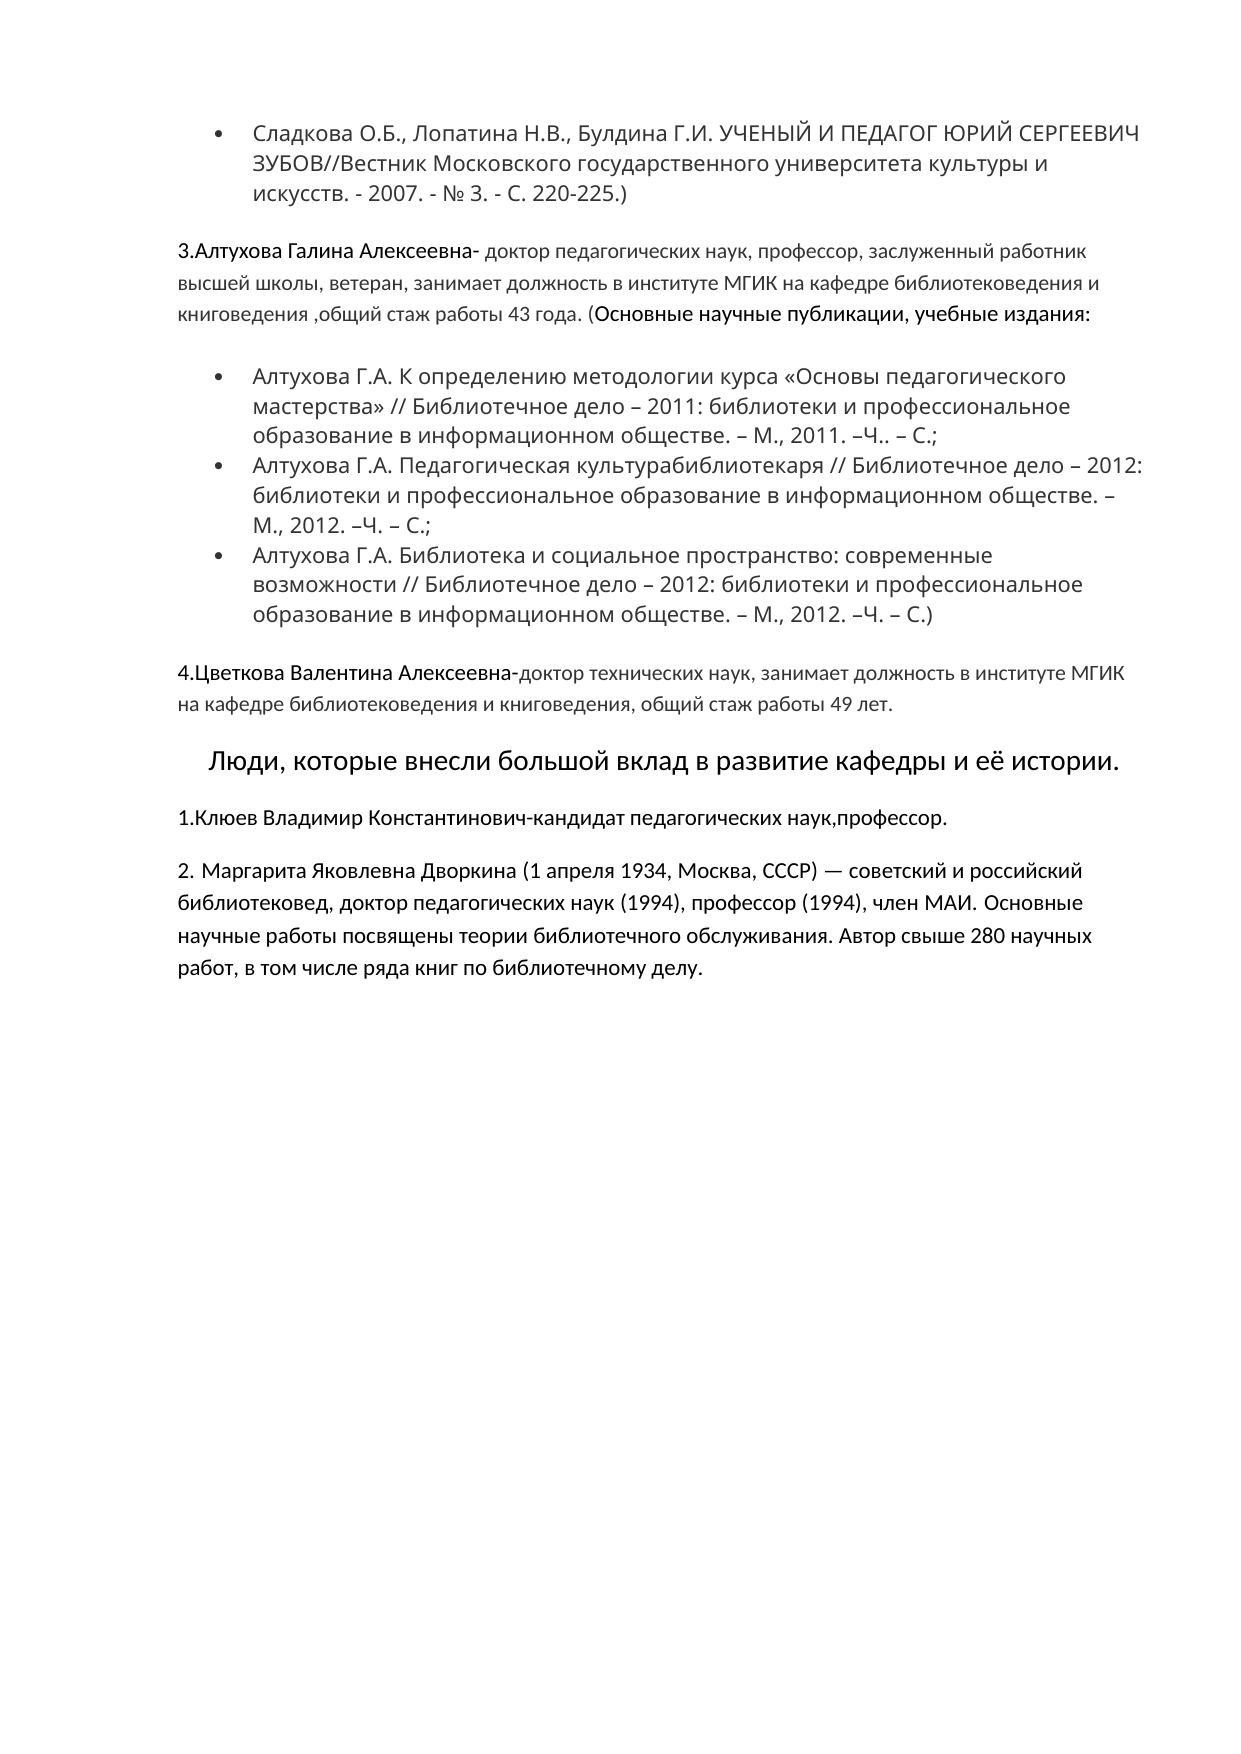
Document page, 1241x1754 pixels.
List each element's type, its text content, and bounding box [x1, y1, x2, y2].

text Люди, которые внесли большой вклад в развитие кафедры и её истории. [177, 742, 1152, 777]
text 2. Маргарита Яковлевна Дворкина (1 апреля 1934, Москва, СССР) — советский и российский библиотековед, доктор педагогических наук (1994), профессор (1994), член МАИ. Основные научные работы посвящены теории библиотечного обслуживания. Автор свыше 280 научных работ, в том числе ряда книг по библиотечному делу. [177, 856, 1152, 981]
list Алтухова Г.А. Библиотека и социальное пространство: современные возможности // Библиотечное дело – 2012: библиотеки и профессиональное образование в информационном обществе. – М., 2012. –Ч. – С.) [215, 539, 1152, 629]
list Сладкова О.Б., Лопатина Н.В., Булдина Г.И. УЧЕНЫЙ И ПЕДАГОГ ЮРИЙ СЕРГЕЕВИЧ ЗУБОВ//Вестник Московского государственного университета культуры и искусств. - 2007. - № 3. - С. 220-225.) [215, 118, 1152, 207]
list Алтухова Г.А. К определению методологии курса «Основы педагогического мастерства» // Библиотечное дело – 2011: библиотеки и профессиональное образование в информационном обществе. – М., 2011. –Ч.. – С.; [215, 361, 1152, 450]
text 1.Клюев Владимир Константинович-кандидат педагогических наук,профессор. [177, 803, 1152, 831]
list Алтухова Г.А. Педагогическая культурабиблиотекаря // Библиотечное дело – 2012: библиотеки и профессиональное образование в информационном обществе. – М., 2012. –Ч. – С.; [215, 450, 1152, 539]
text 3.Алтухова Галина Алексеевна- доктор педагогических наук, профессор, заслуженный работник высшей школы, ветеран, занимает должность в институте МГИК на кафедре библиотековедения и книговедения ,общий стаж работы 43 года. (Основные научные публикации, учебные издания: [177, 237, 1152, 327]
text 4.Цветкова Валентина Алексеевна-доктор технических наук, занимает должность в институте МГИК на кафедре библиотековедения и книговедения, общий стаж работы 49 лет. [177, 658, 1152, 717]
